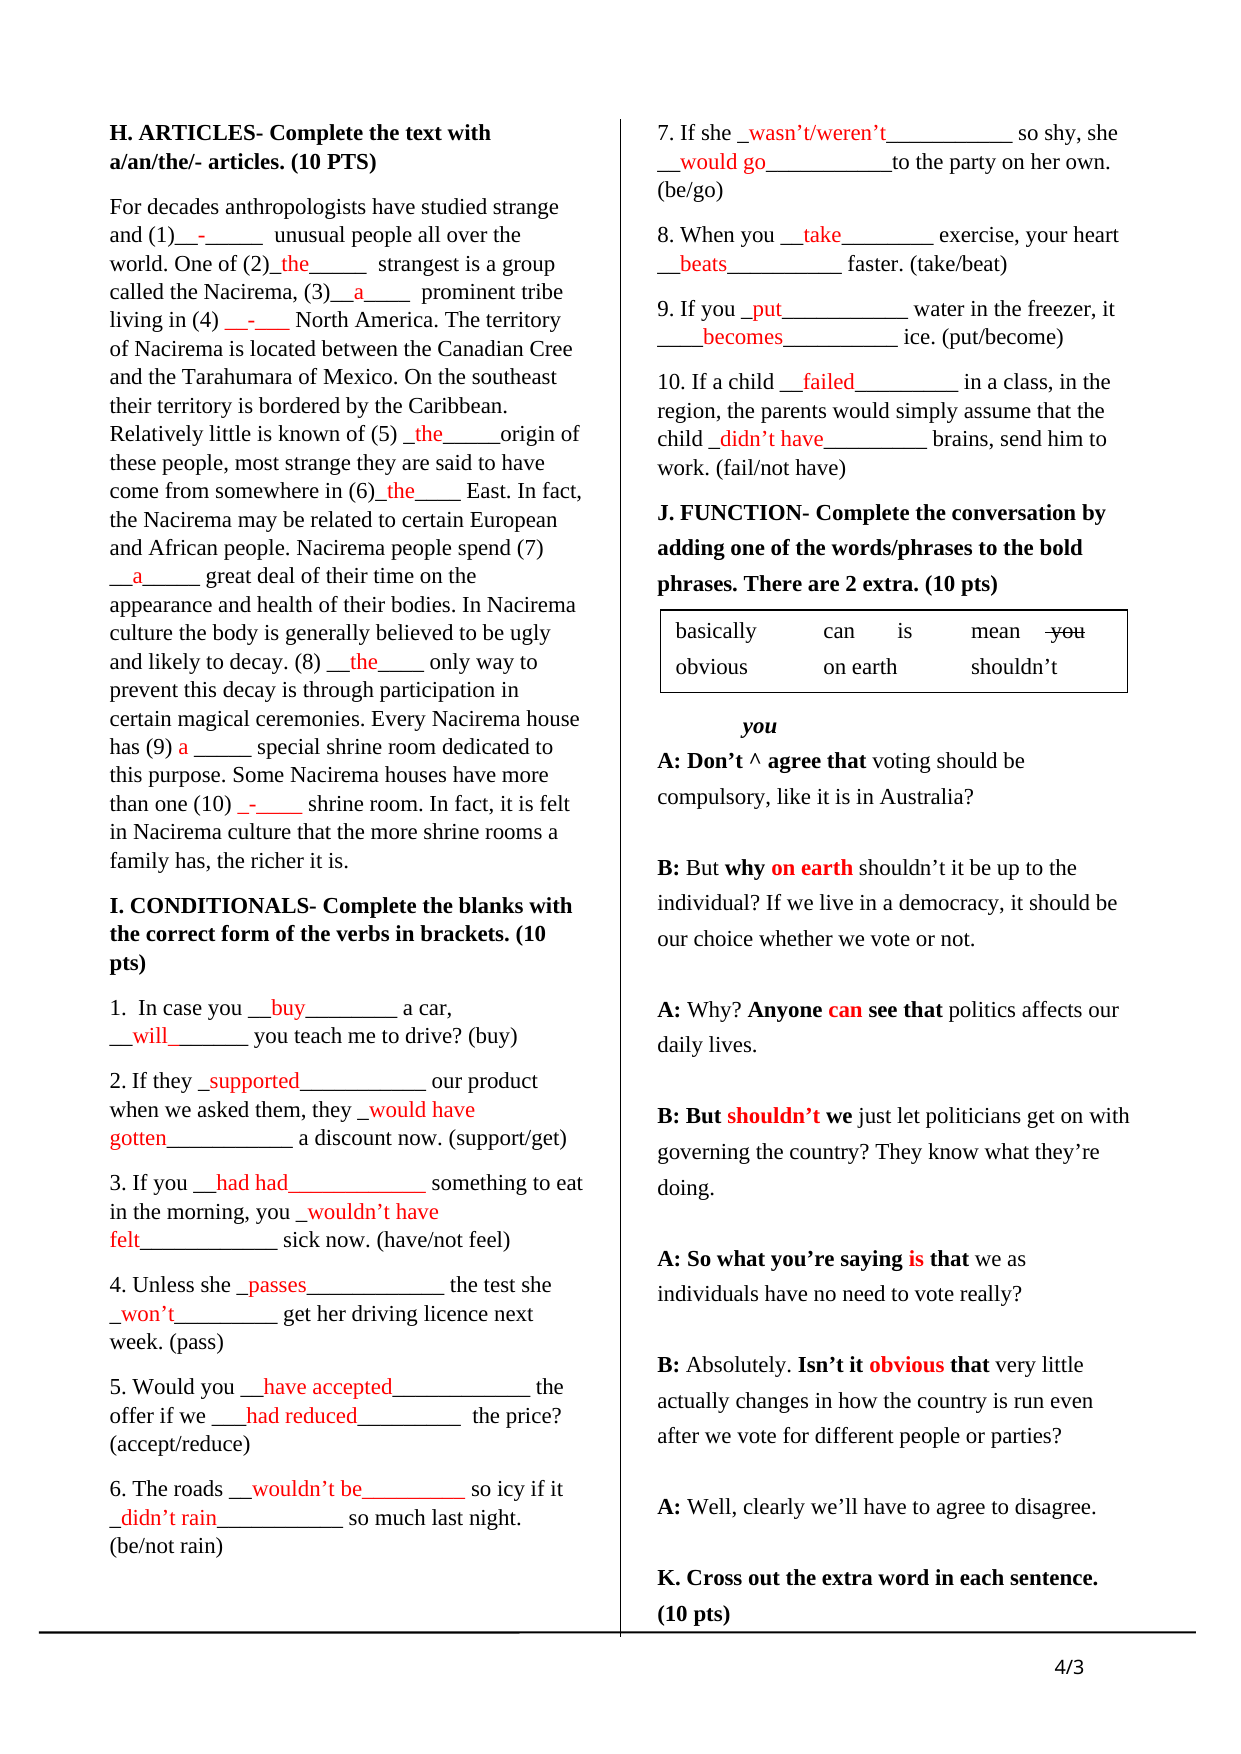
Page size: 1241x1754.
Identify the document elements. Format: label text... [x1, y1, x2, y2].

text H. ARTICLES- Complete the text with a/an/the/- articles. (10 PTS) [109, 119, 583, 174]
text B: But shouldn’t we just let politicians get on with governing the country? They know what they’re doing. [657, 1103, 1131, 1200]
text For decades anthropologists have studied strange and (1)__-_____ unusual people all over the world. One of (2)_the_____ strangest is a group called the Nacirema, (3)__a____ prominent tribe living in (4) __-___ North America. The territory of Nacirema is located between the Canadian Cree and the Tarahumara of Mexico. On the southeast their territory is bordered by the Caribbean. Relatively little is known of (5) _the_____origin of these people, most strange they are said to have come from somewhere in (6)_the____ East. In fact, the Nacirema may be related to certain European and African people. Nacirema people spend (7) __a_____ great deal of their time on the appearance and health of their bodies. In Nacirema culture the body is generally believed to be ugly and likely to decay. (8) __the____ only way to prevent this decay is through participation in certain magical ceremonies. Every Nacirema house has (9) a _____ special shrine room dedicated to this purpose. Some Nacirema houses have more than one (10) _-____ shrine room. In fact, it is felt in Nacirema culture that the more shrine rooms a family has, the richer it is. [109, 193, 583, 873]
text 1. In case you __buy________ a car, __will_______ you teach me to drive? (buy) [109, 994, 583, 1049]
text 9. If you _put___________ water in the freezer, it ____becomes__________ ice. (put/become) [657, 295, 1131, 349]
text 6. The roads __wouldn’t be_________ so icy if it _didn’t rain___________ so much last night. (be/not rain) [109, 1475, 583, 1559]
text I. CONDITIONALS- Complete the blanks with the correct form of the verbs in brackets. (10 pts) [109, 892, 583, 975]
text 2. If they _supported___________ our product when we asked them, they _would have gotten___________ a discount now. (support/get) [109, 1067, 583, 1151]
text 7. If she _wasn’t/weren’t___________ so shy, she __would go___________to the party on her own. (be/go) [657, 119, 1131, 202]
text 10. If a child __failed_________ in a class, in the region, the parents would simply assume that the child _didn’t have_________ brains, send him to work. (fail/not have) [657, 368, 1131, 480]
text A: So what you’re saying is that we as individuals have no need to vote really? [657, 1245, 1131, 1307]
text 5. Would you __have accepted____________ the offer if we ___had reduced_________ the price? (accept/reduce) [109, 1373, 583, 1457]
text B: Absolutely. Isn’t it obvious that very little actually changes in how the country is run even after we vote for different people or parties? [657, 1351, 1131, 1449]
text A: Well, clearly we’ll have to agree to disagree. [657, 1493, 1131, 1520]
text B: But why on earth shouldn’t it be up to the individual? If we live in a democracy, it should be our choice whether we vote or not. [657, 854, 1131, 951]
text J. FUNCTION- Complete the conversation by adding one of the words/phrases to the bold phrases. There are 2 extra. (10 pts) [657, 499, 1131, 596]
text 8. When you __take________ exercise, your heart __beats__________ faster. (take/beat) [657, 221, 1131, 276]
text you [657, 712, 1131, 738]
text 3. If you __had had____________ something to eat in the morning, you _wouldn’t have felt____________ sick now. (have/not feel) [109, 1169, 583, 1253]
text A: Why? Anyone can see that politics affects our daily lives. [657, 996, 1131, 1058]
text K. Cross out the extra word in each sentence. (10 pts) [657, 1564, 1131, 1626]
text 4. Unless she _passes____________ the test she _won’t_________ get her driving licence next week. (pass) [109, 1271, 583, 1355]
text A: Don’t ^ agree that voting should be compulsory, like it is in Australia? [657, 747, 1131, 809]
